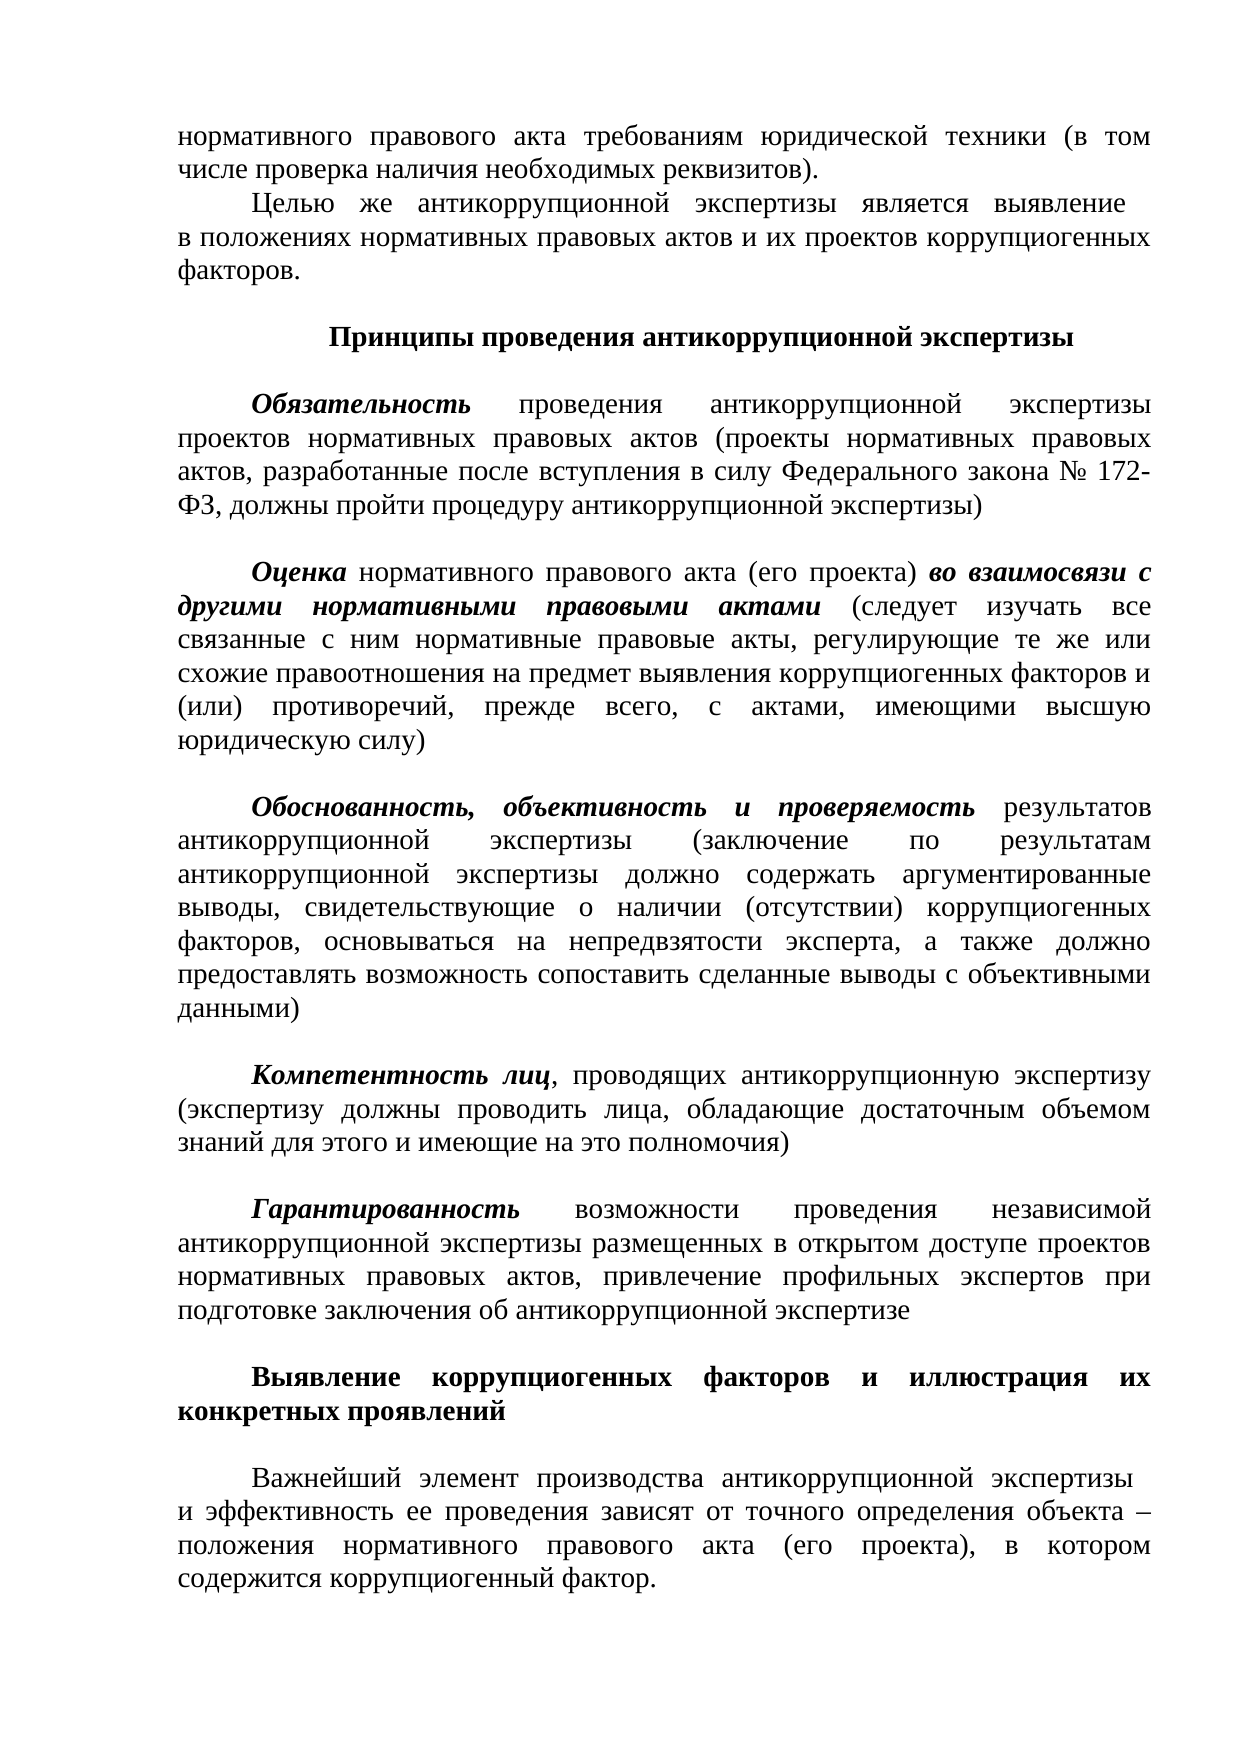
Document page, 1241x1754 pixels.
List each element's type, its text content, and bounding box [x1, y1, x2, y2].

text Выявление коррупциогенных факторов и иллюстрация их конкретных проявлений [177, 1359, 1152, 1426]
text Компетентность лиц, проводящих антикоррупционную экспертизу (экспертизу должны проводить лица, обладающие достаточным объемом знаний для этого и имеющие на это полномочия) [177, 1057, 1152, 1158]
text Важнейший элемент производства антикоррупционной экспертизы и эффективность ее проведения зависят от точного определения объекта – положения нормативного правового акта (его проекта), в котором содержится коррупциогенный фактор. [177, 1460, 1152, 1594]
text Оценка нормативного правового акта (его проекта) во взаимосвязи с другими нормативными правовыми актами (следует изучать все связанные с ним нормативные правовые акты, регулирующие те же или схожие правоотношения на предмет выявления коррупциогенных факторов и (или) противоречий, прежде всего, с актами, имеющими высшую юридическую силу) [177, 554, 1152, 755]
text Обязательность проведения антикоррупционной экспертизы проектов нормативных правовых актов (проекты нормативных правовых актов, разработанные после вступления в силу Федерального закона № 172-ФЗ, должны пройти процедуру антикоррупционной экспертизы) [177, 386, 1152, 521]
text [177, 118, 1152, 185]
text Гарантированность возможности проведения независимой антикоррупционной экспертизы размещенных в открытом доступе проектов нормативных правовых актов, привлечение профильных экспертов при подготовке заключения об антикоррупционной экспертизе [177, 1191, 1152, 1326]
text Обоснованность, объективность и проверяемость результатов антикоррупционной экспертизы (заключение по результатам антикоррупционной экспертизы должно содержать аргументированные выводы, свидетельствующие о наличии (отсутствии) коррупциогенных факторов, основываться на непредвзятости эксперта, а также должно предоставлять возможность сопоставить сделанные выводы с объективными данными) [177, 789, 1152, 1024]
text Принципы проведения антикоррупционной экспертизы [177, 319, 1152, 353]
text Целью же антикоррупционной экспертизы является выявление в положениях нормативных правовых актов и их проектов коррупциогенных факторов. [177, 185, 1152, 286]
